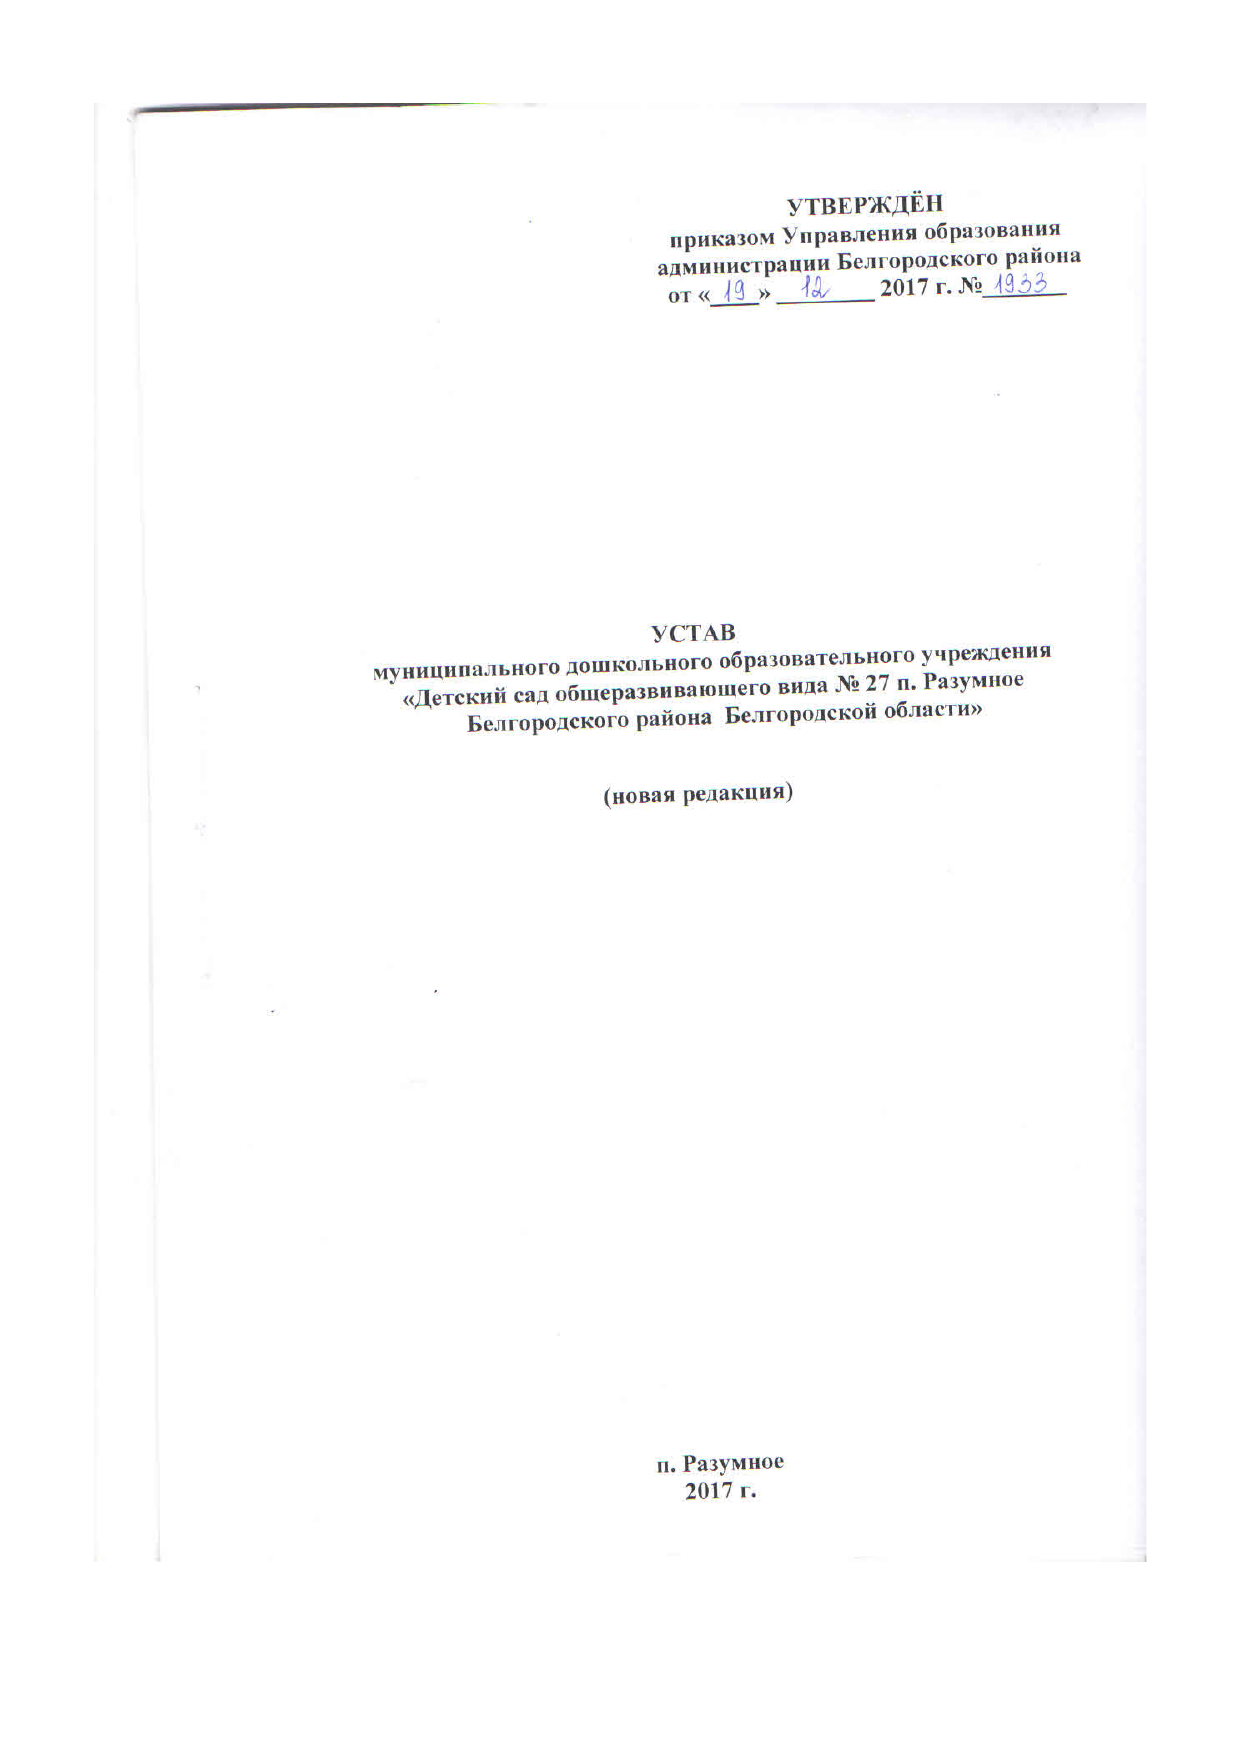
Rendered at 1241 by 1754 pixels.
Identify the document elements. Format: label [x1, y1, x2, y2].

picture [93, 103, 1147, 1562]
